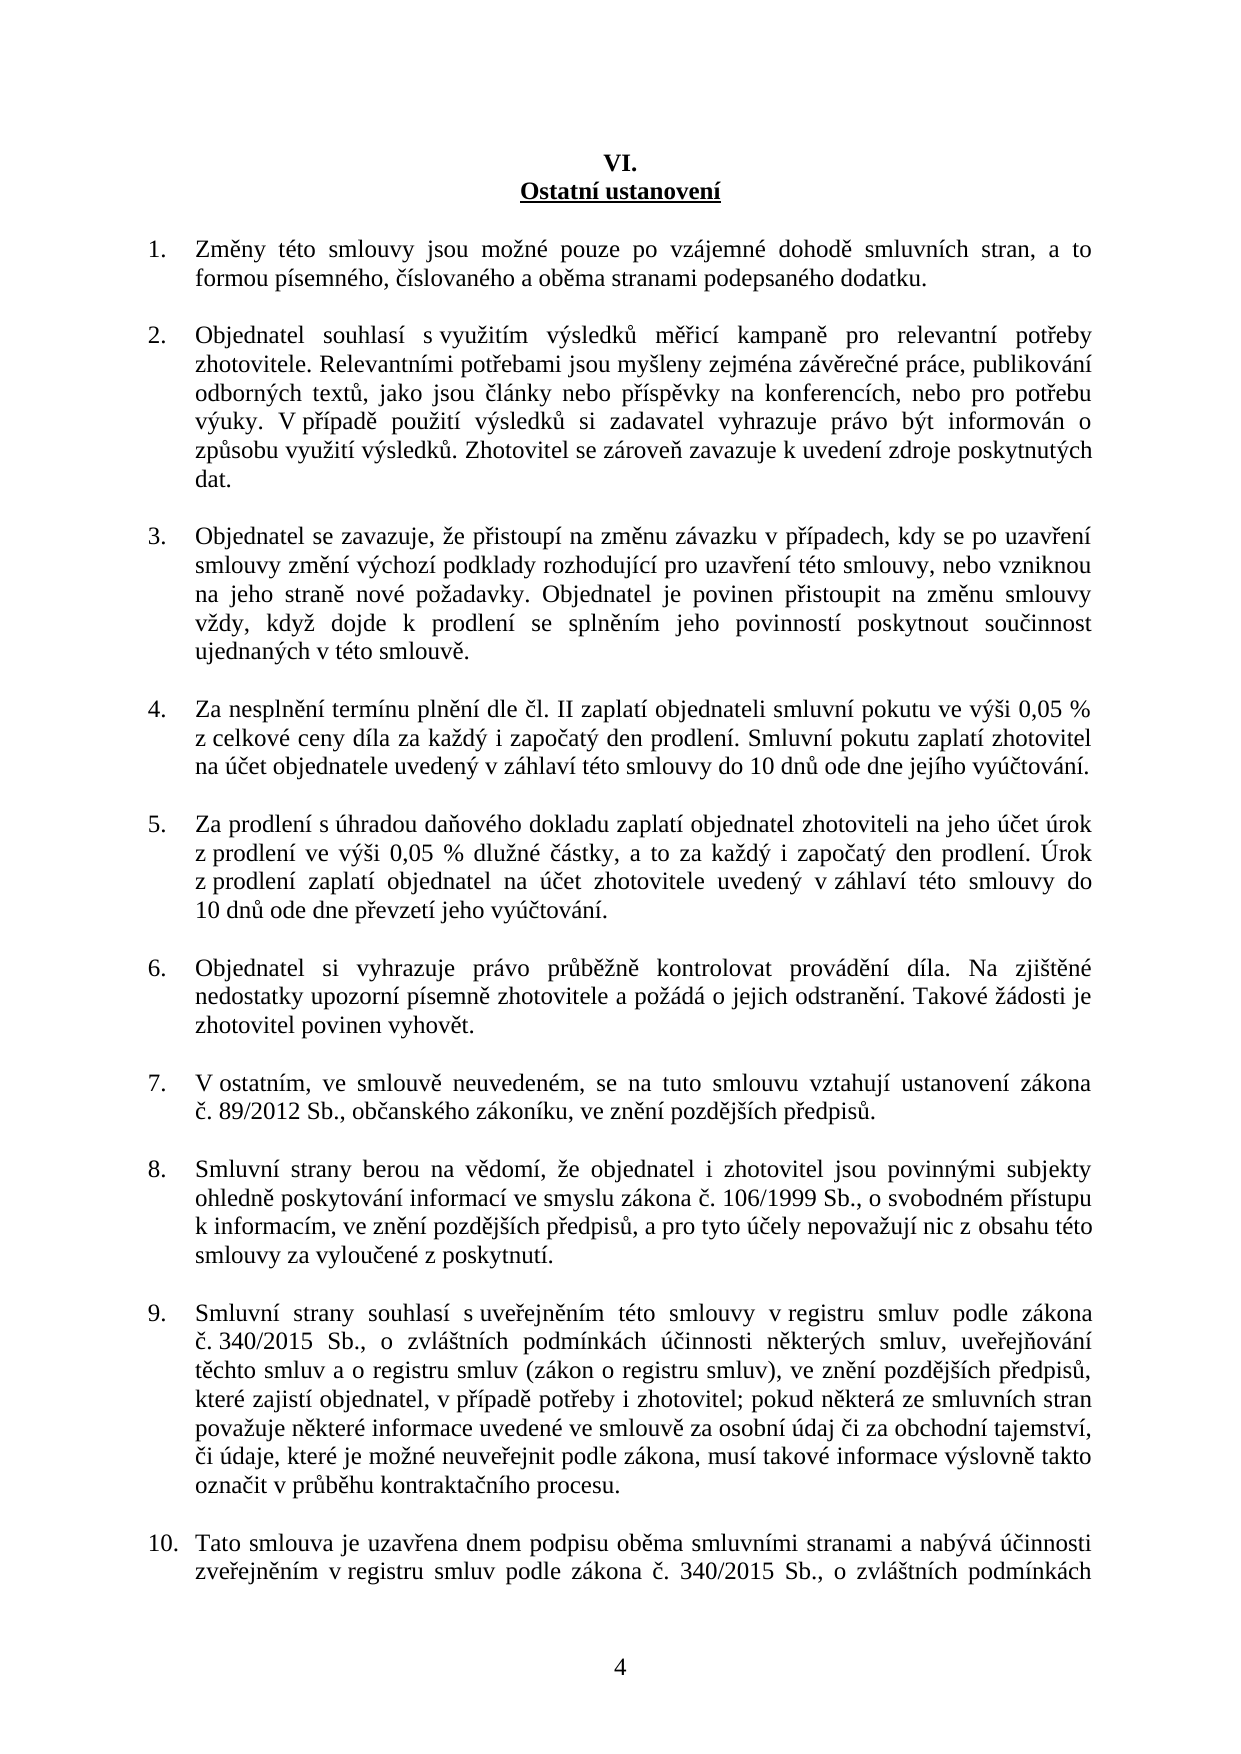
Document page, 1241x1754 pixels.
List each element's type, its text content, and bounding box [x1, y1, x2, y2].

list Za nesplnění termínu plnění dle čl. II zaplatí objednateli smluvní pokutu ve výši 0,05 % z celkové ceny díla za každý i započatý den prodlení. Smluvní pokutu zaplatí zhotovitel na účet objednatele uvedený v záhlaví této smlouvy do 10 dnů ode dne jejího vyúčtování. [148, 694, 1093, 780]
list Smluvní strany berou na vědomí, že objednatel i zhotovitel jsou povinnými subjekty ohledně poskytování informací ve smyslu zákona č. 106/1999 Sb., o svobodném přístupu k informacím, ve znění pozdějších předpisů, a pro tyto účely nepovažují nic z obsahu této smlouvy za vyloučené z poskytnutí. [148, 1154, 1093, 1269]
list Objednatel se zavazuje, že přistoupí na změnu závazku v případech, kdy se po uzavření smlouvy změní výchozí podklady rozhodující pro uzavření této smlouvy, nebo vzniknou na jeho straně nové požadavky. Objednatel je povinen přistoupit na změnu smlouvy vždy, když dojde k prodlení se splněním jeho povinností poskytnout součinnost ujednaných v této smlouvě. [148, 521, 1093, 665]
list Za prodlení s úhradou daňového dokladu zaplatí objednatel zhotoviteli na jeho účet úrok z prodlení ve výši 0,05 % dlužné částky, a to za každý i započatý den prodlení. Úrok z prodlení zaplatí objednatel na účet zhotovitele uvedený v záhlaví této smlouvy do 10 dnů ode dne převzetí jeho vyúčtování. [148, 809, 1093, 924]
list V ostatním, ve smlouvě neuvedeném, se na tuto smlouvu vztahují ustanovení zákona č. 89/2012 Sb., občanského zákoníku, ve znění pozdějších předpisů. [148, 1068, 1093, 1125]
list Smluvní strany souhlasí s uveřejněním této smlouvy v registru smluv podle zákona č. 340/2015 Sb., o zvláštních podmínkách účinnosti některých smluv, uveřejňování těchto smluv a o registru smluv (zákon o registru smluv), ve znění pozdějších předpisů, které zajistí objednatel, v případě potřeby i zhotovitel; pokud některá ze smluvních stran považuje některé informace uvedené ve smlouvě za osobní údaj či za obchodní tajemství, či údaje, které je možné neuveřejnit podle zákona, musí takové informace výslovně takto označit v průběhu kontraktačního procesu. [148, 1298, 1093, 1499]
list Objednatel souhlasí s využitím výsledků měřicí kampaně pro relevantní potřeby zhotovitele. Relevantními potřebami jsou myšleny zejména závěrečné práce, publikování odborných textů, jako jsou články nebo příspěvky na konferencích, nebo pro potřebu výuky. V případě použití výsledků si zadavatel vyhrazuje právo být informován o způsobu využití výsledků. Zhotovitel se zároveň zavazuje k uvedení zdroje poskytnutých dat. [148, 320, 1093, 493]
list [148, 1528, 1093, 1585]
text Ostatní ustanovení [148, 176, 1093, 205]
list Objednatel si vyhrazuje právo průběžně kontrolovat provádění díla. Na zjištěné nedostatky upozorní písemně zhotovitele a požádá o jejich odstranění. Takové žádosti je zhotovitel povinen vyhovět. [148, 953, 1093, 1039]
list Změny této smlouvy jsou možné pouze po vzájemné dohodě smluvních stran, a to formou písemného, číslovaného a oběma stranami podepsaného dodatku. [148, 234, 1093, 291]
text VI. [148, 148, 1093, 176]
